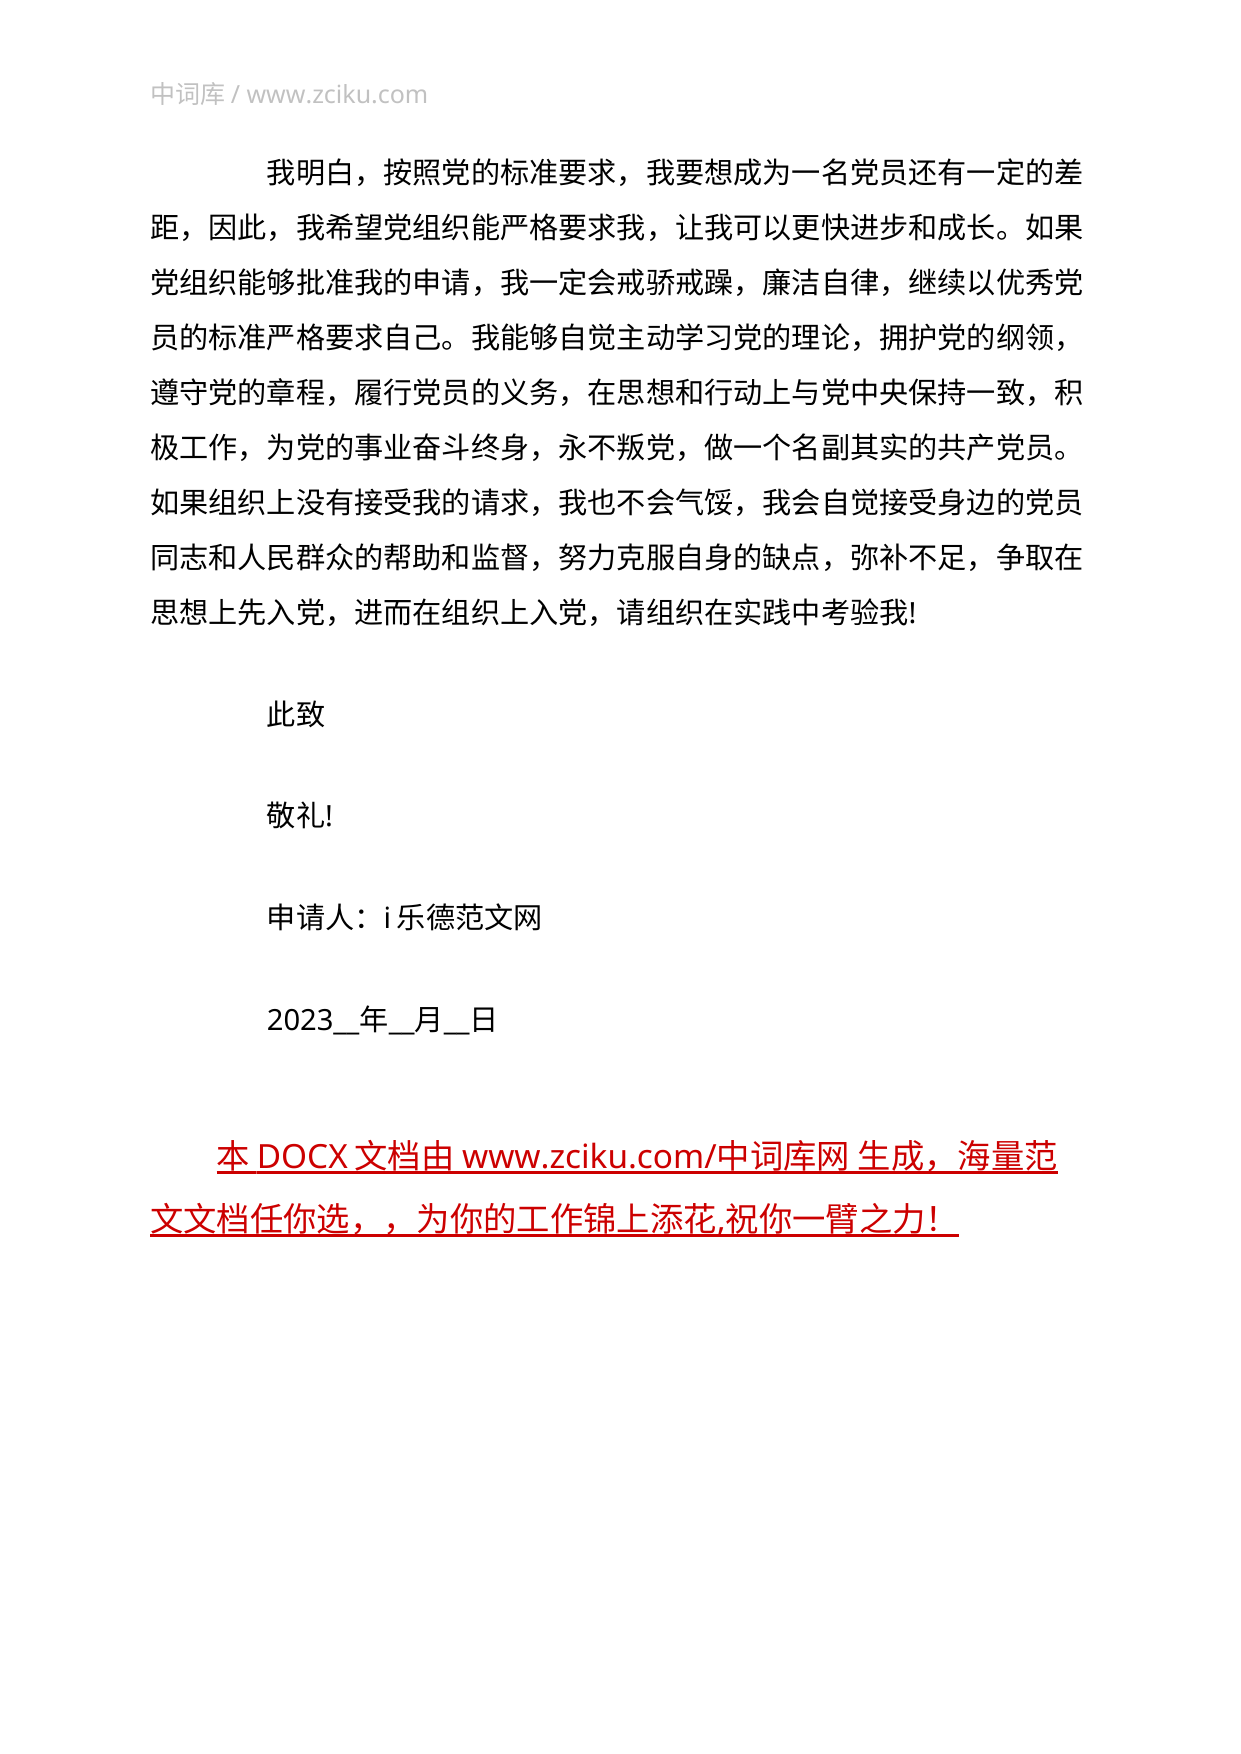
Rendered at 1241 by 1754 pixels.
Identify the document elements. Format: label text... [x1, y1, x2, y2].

text 本DOCX文档由 www.zciku.com/中词库网 生成，海量范文文档任你选，，为你的工作锦上添花,祝你一臂之力！ [150, 1130, 1090, 1241]
text 申请人：i乐德范文网 [150, 895, 1090, 937]
text 敬礼! [150, 793, 1090, 835]
text 我明白，按照党的标准要求，我要想成为一名党员还有一定的差距，因此，我希望党组织能严格要求我，让我可以更快进步和成长。如果党组织能够批准我的申请，我一定会戒骄戒躁，廉洁自律，继续以优秀党员的标准严格要求自己。我能够自觉主动学习党的理论，拥护党的纲领，遵守党的章程，履行党员的义务，在思想和行动上与党中央保持一致，积极工作，为党的事业奋斗终身，永不叛党，做一个名副其实的共产党员。如果组织上没有接受我的请求，我也不会气馁，我会自觉接受身边的党员同志和人民群众的帮助和监督，努力克服自身的缺点，弥补不足，争取在思想上先入党，进而在组织上入党，请组织在实践中考验我! [150, 150, 1090, 632]
text 2023__年__月__日 [150, 997, 1090, 1039]
text 此致 [150, 691, 1090, 733]
